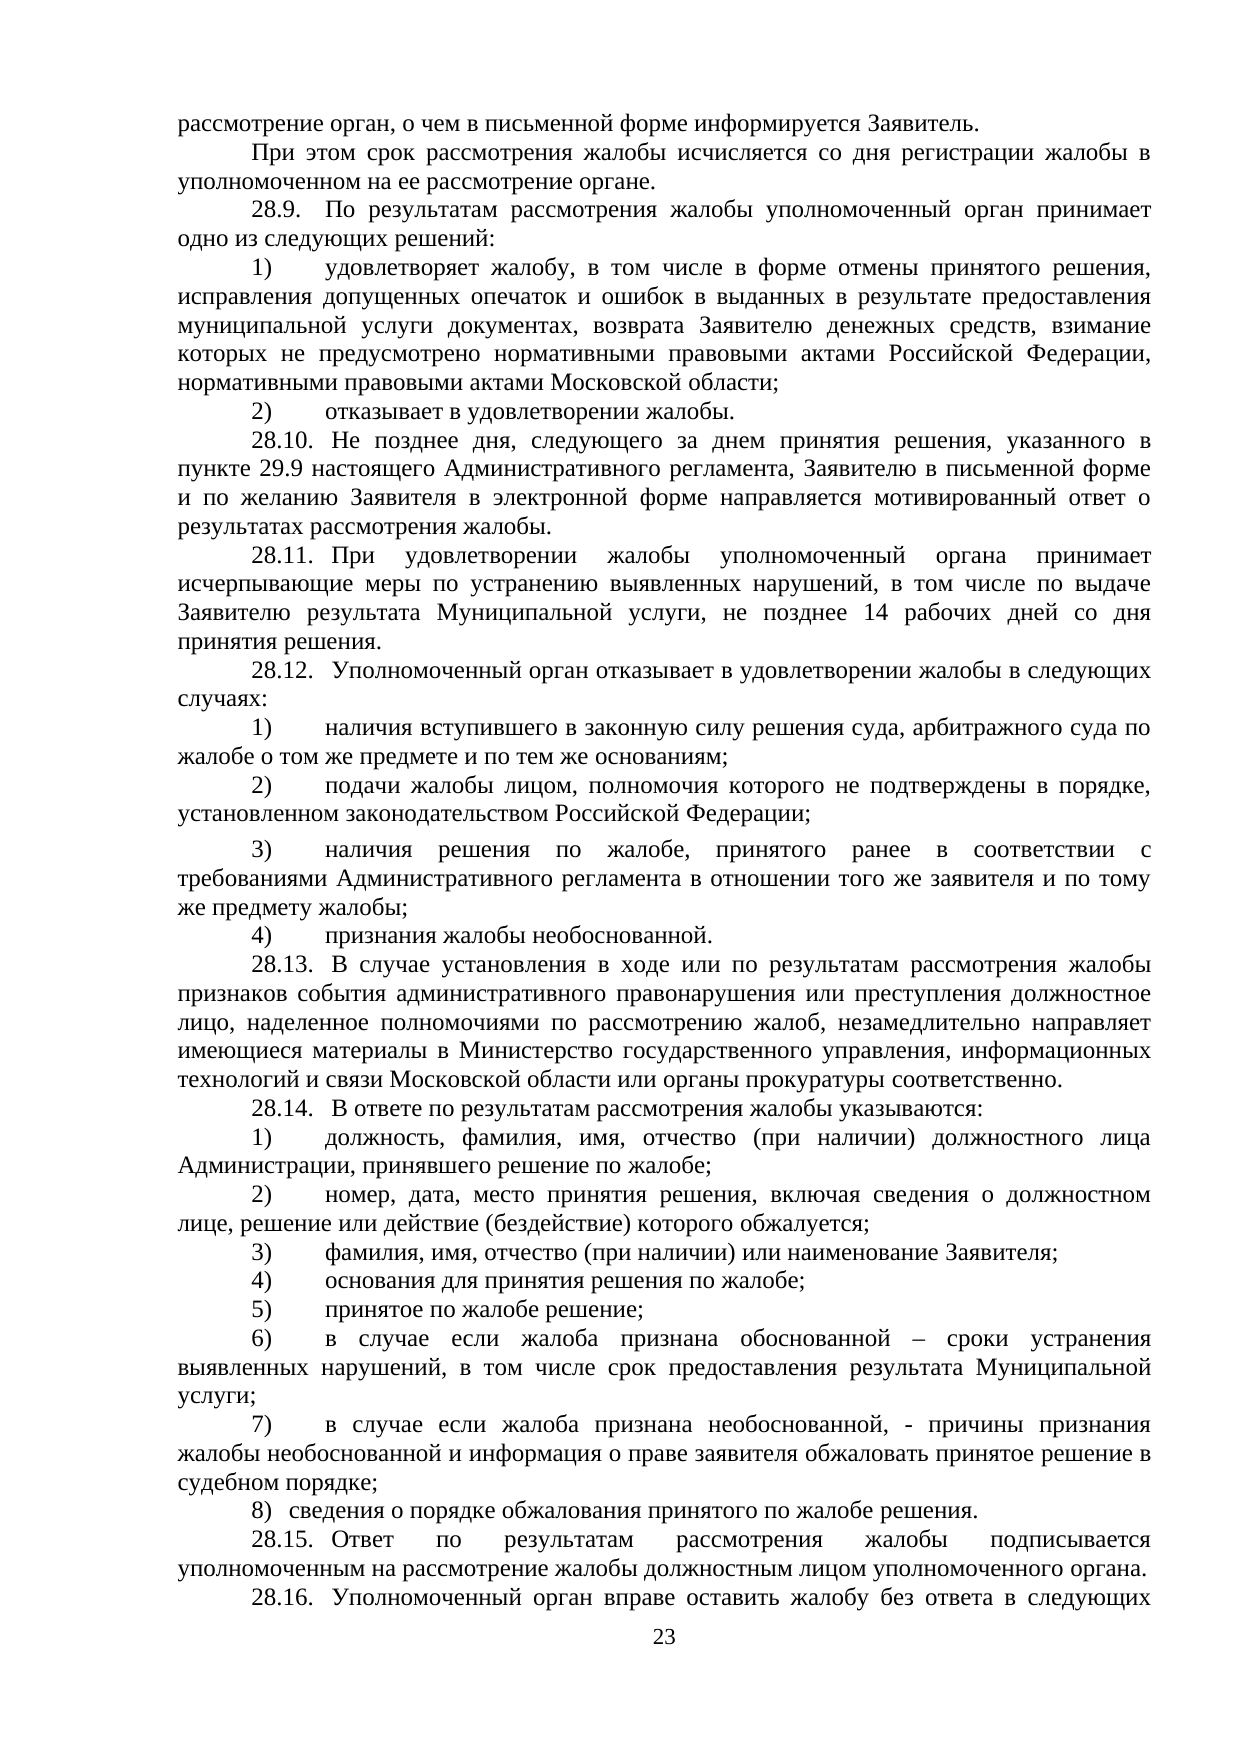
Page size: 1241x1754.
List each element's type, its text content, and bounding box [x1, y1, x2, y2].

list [177, 108, 1152, 137]
list признания жалобы необоснованной. [177, 921, 1184, 949]
list Не позднее дня, следующего за днем принятия решения, указанного в пункте 29.9 настоящего Административного регламента, Заявителю в письменной форме и по желанию Заявителя в электронной форме направляется мотивированный ответ о результатах рассмотрения жалобы. [177, 425, 1152, 540]
list принятое по жалобе решение; [177, 1294, 1184, 1323]
list удовлетворяет жалобу, в том числе в форме отмены принятого решения, исправления допущенных опечаток и ошибок в выданных в результате предоставления муниципальной услуги документах, возврата Заявителю денежных средств, взимание которых не предусмотрено нормативными правовыми актами Российской Федерации, нормативными правовыми актами Московской области; [177, 252, 1152, 396]
list номер, дата, место принятия решения, включая сведения о должностном лице, решение или действие (бездействие) которого обжалуется; [177, 1179, 1152, 1237]
list в случае если жалоба признана необоснованной, - причины признания жалобы необоснованной и информация о праве заявителя обжаловать принятое решение в судебном порядке; [177, 1409, 1152, 1496]
list В ответе по результатам рассмотрения жалобы указываются: [251, 1093, 1184, 1122]
text При этом срок рассмотрения жалобы исчисляется со дня регистрации жалобы в уполномоченном на ее рассмотрение органе. [177, 137, 1151, 194]
list Уполномоченный орган отказывает в удовлетворении жалобы в следующих случаях: [177, 655, 1152, 712]
list в случае если жалоба признана обоснованной – сроки устранения выявленных нарушений, в том числе срок предоставления результата Муниципальной услуги; [177, 1323, 1152, 1409]
list подачи жалобы лицом, полномочия которого не подтверждены в порядке, установленном законодательством Российской Федерации; [177, 770, 1152, 827]
list должность, фамилия, имя, отчество (при наличии) должностного лица Администрации, принявшего решение по жалобе; [177, 1122, 1152, 1179]
list Ответ по результатам рассмотрения жалобы подписывается уполномоченным на рассмотрение жалобы должностным лицом уполномоченного органа. [177, 1524, 1151, 1582]
list По результатам рассмотрения жалобы уполномоченный орган принимает одно из следующих решений: [177, 194, 1152, 252]
list отказывает в удовлетворении жалобы. [177, 396, 1184, 425]
list сведения о порядке обжалования принятого по жалобе решения. [251, 1496, 1184, 1524]
list наличия решения по жалобе, принятого ранее в соответствии с требованиями Административного регламента в отношении того же заявителя и по тому же предмету жалобы; [177, 834, 1152, 920]
list основания для принятия решения по жалобе; [177, 1266, 1184, 1294]
list наличия вступившего в законную силу решения суда, арбитражного суда по жалобе о том же предмете и по тем же основаниям; [177, 712, 1151, 770]
list фамилия, имя, отчество (при наличии) или наименование Заявителя; [177, 1237, 1184, 1266]
list В случае установления в ходе или по результатам рассмотрения жалобы признаков события административного правонарушения или преступления должностное лицо, наделенное полномочиями по рассмотрению жалоб, незамедлительно направляет имеющиеся материалы в Министерство государственного управления, информационных технологий и связи Московской области или органы прокуратуры соответственно. [177, 949, 1152, 1093]
list При удовлетворении жалобы уполномоченный органа принимает исчерпывающие меры по устранению выявленных нарушений, в том числе по выдаче Заявителю результата Муниципальной услуги, не позднее 14 рабочих дней со дня принятия решения. [177, 540, 1152, 655]
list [177, 1582, 1152, 1611]
